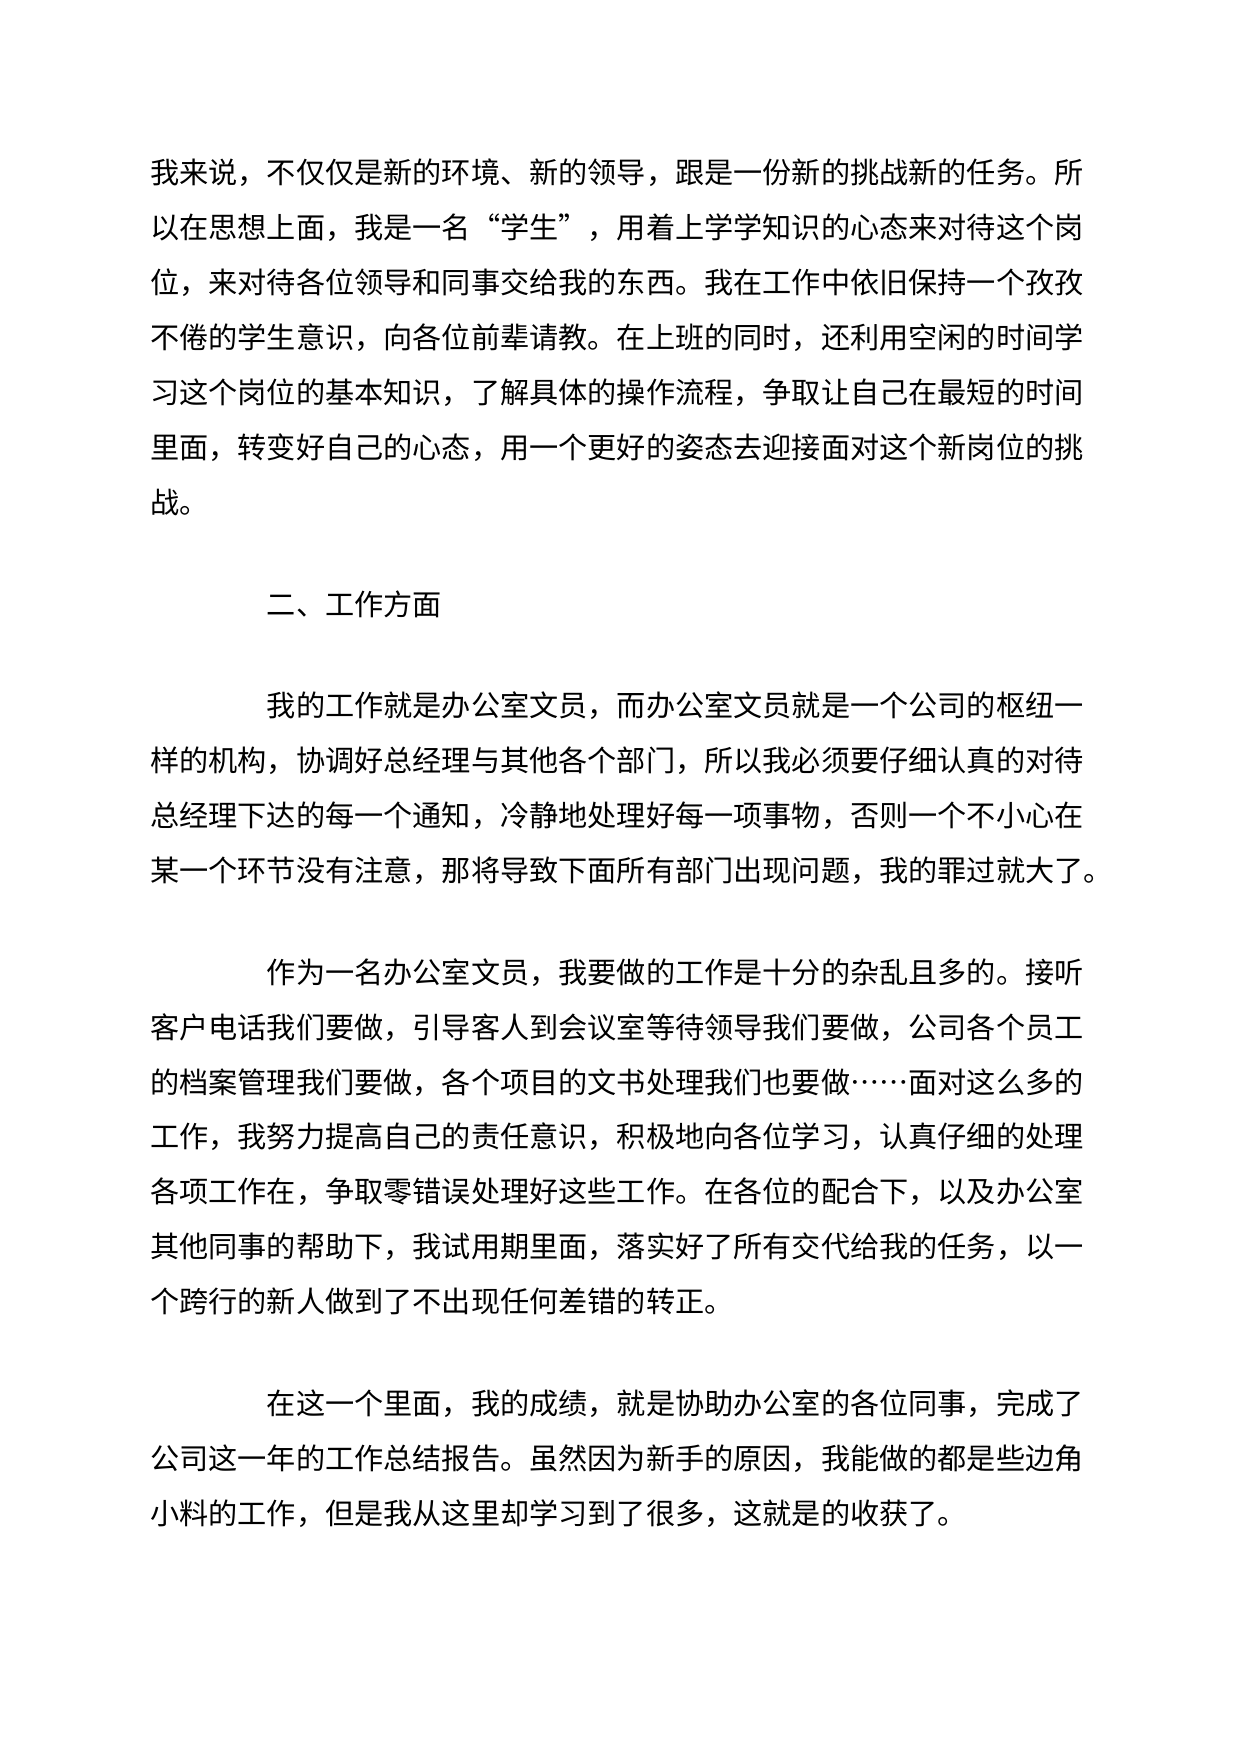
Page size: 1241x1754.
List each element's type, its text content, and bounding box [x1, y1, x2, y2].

text 我的工作就是办公室文员，而办公室文员就是一个公司的枢纽一样的机构，协调好总经理与其他各个部门，所以我必须要仔细认真的对待总经理下达的每一个通知，冷静地处理好每一项事物，否则一个不小心在某一个环节没有注意，那将导致下面所有部门出现问题，我的罪过就大了。 [150, 683, 1090, 890]
text 作为一名办公室文员，我要做的工作是十分的杂乱且多的。接听客户电话我们要做，引导客人到会议室等待领导我们要做，公司各个员工的档案管理我们要做，各个项目的文书处理我们也要做……面对这么多的工作，我努力提高自己的责任意识，积极地向各位学习，认真仔细的处理各项工作在，争取零错误处理好这些工作。在各位的配合下，以及办公室其他同事的帮助下，我试用期里面，落实好了所有交代给我的任务，以一个跨行的新人做到了不出现任何差错的转正。 [150, 949, 1090, 1321]
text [150, 150, 1090, 522]
text 二、工作方面 [150, 581, 1090, 623]
text 在这一个里面，我的成绩，就是协助办公室的各位同事，完成了公司这一年的工作总结报告。虽然因为新手的原因，我能做的都是些边角小料的工作，但是我从这里却学习到了很多，这就是的收获了。 [150, 1381, 1090, 1533]
